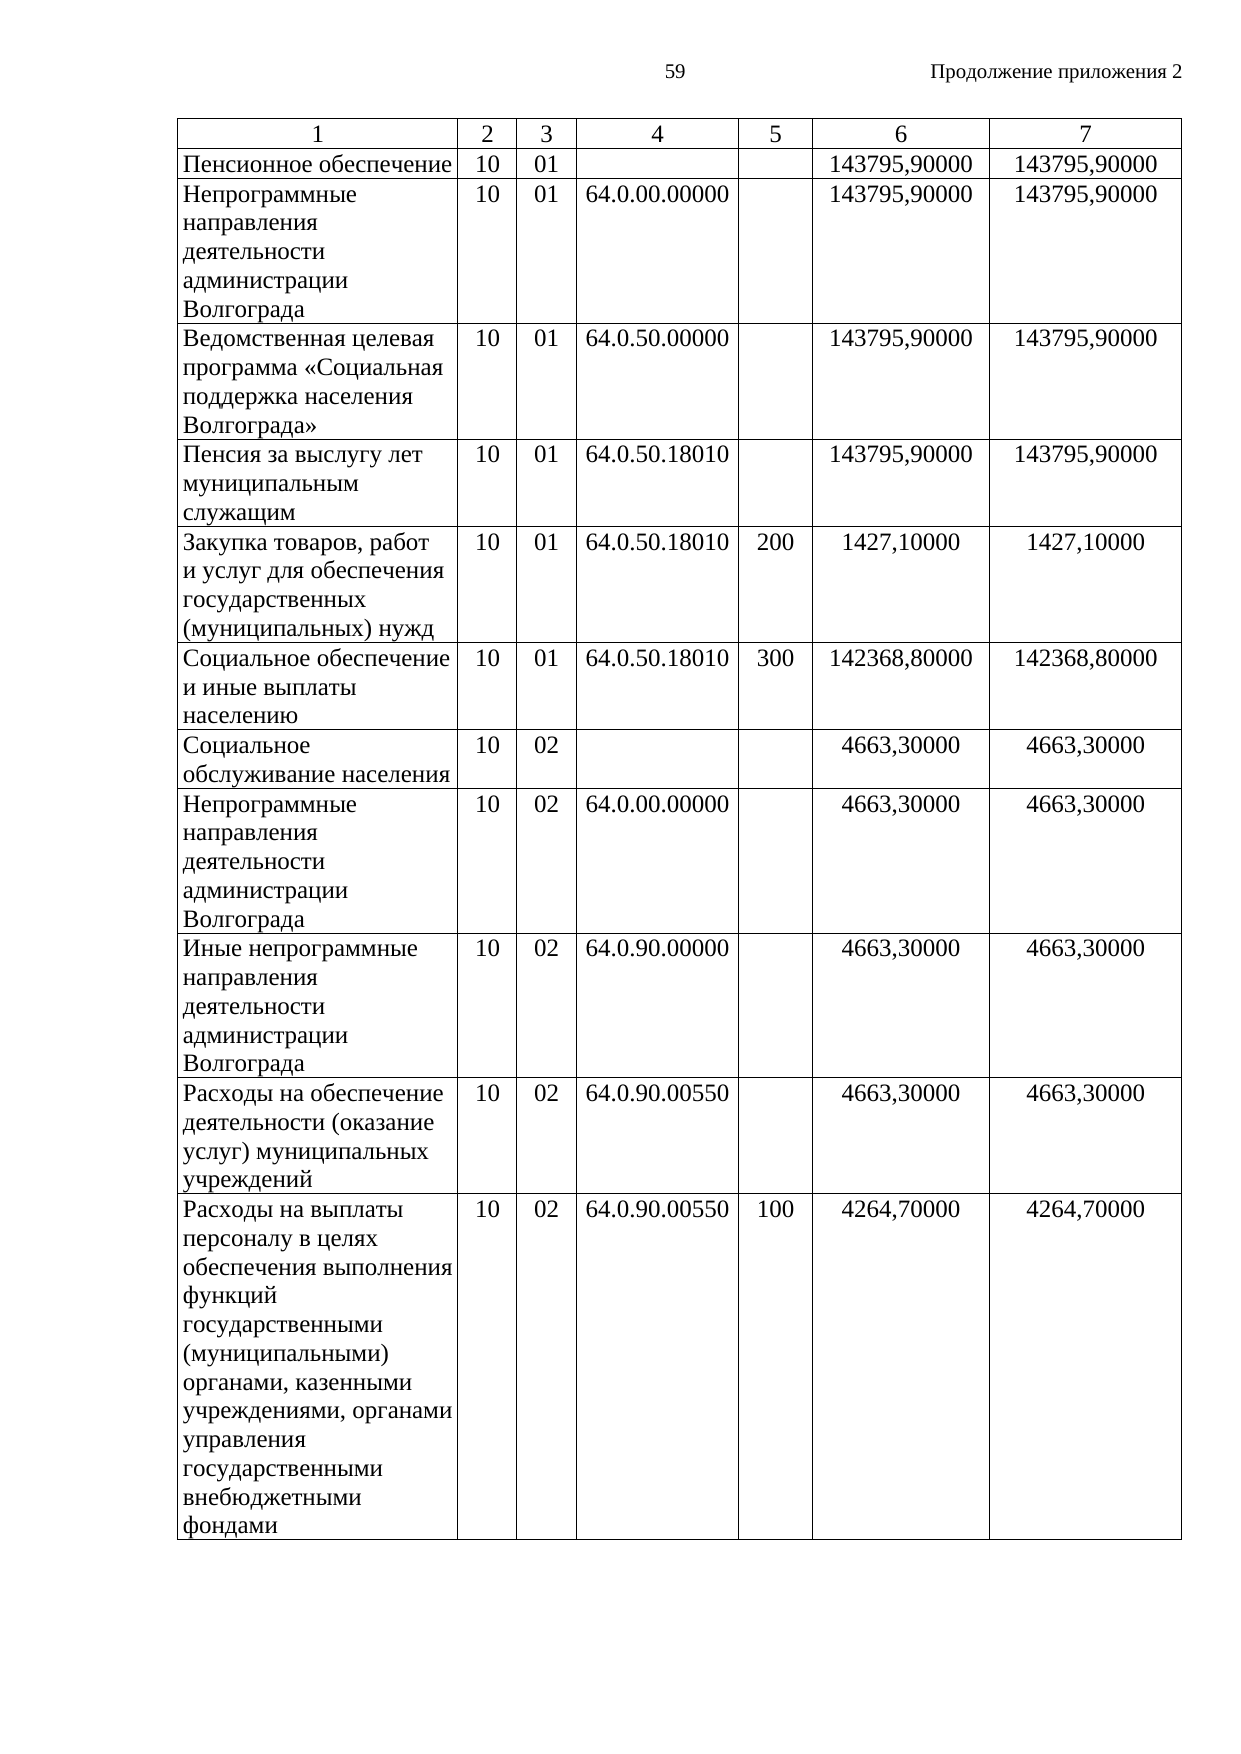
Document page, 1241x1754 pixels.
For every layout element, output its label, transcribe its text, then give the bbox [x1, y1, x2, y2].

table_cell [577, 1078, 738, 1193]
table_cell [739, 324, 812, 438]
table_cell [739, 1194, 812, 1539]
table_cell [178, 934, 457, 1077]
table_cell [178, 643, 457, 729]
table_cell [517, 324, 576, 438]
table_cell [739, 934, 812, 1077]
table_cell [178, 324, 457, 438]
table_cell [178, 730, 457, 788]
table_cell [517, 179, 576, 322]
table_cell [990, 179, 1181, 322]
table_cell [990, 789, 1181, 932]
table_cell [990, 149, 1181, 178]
table_header 5 [739, 119, 812, 148]
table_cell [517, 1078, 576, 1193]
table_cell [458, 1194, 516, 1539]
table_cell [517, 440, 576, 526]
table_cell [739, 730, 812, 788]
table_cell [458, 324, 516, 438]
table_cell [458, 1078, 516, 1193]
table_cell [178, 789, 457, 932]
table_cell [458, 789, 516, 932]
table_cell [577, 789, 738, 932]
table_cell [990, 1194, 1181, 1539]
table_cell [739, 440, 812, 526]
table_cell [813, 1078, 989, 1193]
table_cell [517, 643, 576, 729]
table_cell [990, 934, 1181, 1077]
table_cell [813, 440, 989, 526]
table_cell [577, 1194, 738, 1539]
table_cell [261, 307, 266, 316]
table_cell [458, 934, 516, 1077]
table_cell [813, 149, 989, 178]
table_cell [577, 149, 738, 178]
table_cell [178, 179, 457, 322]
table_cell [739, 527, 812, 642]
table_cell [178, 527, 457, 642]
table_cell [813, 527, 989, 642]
table_header 3 [517, 119, 576, 148]
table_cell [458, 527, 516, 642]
table_header 2 [458, 119, 516, 148]
table_header 7 [990, 119, 1181, 148]
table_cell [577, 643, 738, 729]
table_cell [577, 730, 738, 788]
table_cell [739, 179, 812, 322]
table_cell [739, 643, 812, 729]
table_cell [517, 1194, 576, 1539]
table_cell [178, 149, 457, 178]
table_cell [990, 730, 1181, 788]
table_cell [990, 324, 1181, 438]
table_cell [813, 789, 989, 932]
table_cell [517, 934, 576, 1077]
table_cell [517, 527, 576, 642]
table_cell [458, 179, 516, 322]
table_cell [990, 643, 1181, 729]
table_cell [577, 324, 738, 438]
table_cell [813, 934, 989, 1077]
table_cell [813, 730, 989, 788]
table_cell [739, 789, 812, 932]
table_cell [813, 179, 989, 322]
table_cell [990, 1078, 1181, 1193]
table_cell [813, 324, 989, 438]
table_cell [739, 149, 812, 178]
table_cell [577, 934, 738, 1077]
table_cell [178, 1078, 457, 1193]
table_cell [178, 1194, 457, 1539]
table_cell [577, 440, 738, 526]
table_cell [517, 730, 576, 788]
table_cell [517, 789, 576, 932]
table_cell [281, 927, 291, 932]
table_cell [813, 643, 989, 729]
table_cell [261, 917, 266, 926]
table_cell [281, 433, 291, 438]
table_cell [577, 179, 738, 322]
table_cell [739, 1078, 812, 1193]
table_header 1 [178, 119, 457, 148]
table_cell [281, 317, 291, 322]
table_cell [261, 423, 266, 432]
table_header 4 [577, 119, 738, 148]
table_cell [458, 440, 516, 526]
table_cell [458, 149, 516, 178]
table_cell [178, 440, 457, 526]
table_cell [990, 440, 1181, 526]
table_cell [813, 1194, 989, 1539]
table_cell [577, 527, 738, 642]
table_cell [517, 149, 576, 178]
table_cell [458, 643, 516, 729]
table_header 6 [813, 119, 989, 148]
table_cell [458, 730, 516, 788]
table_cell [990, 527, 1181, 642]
